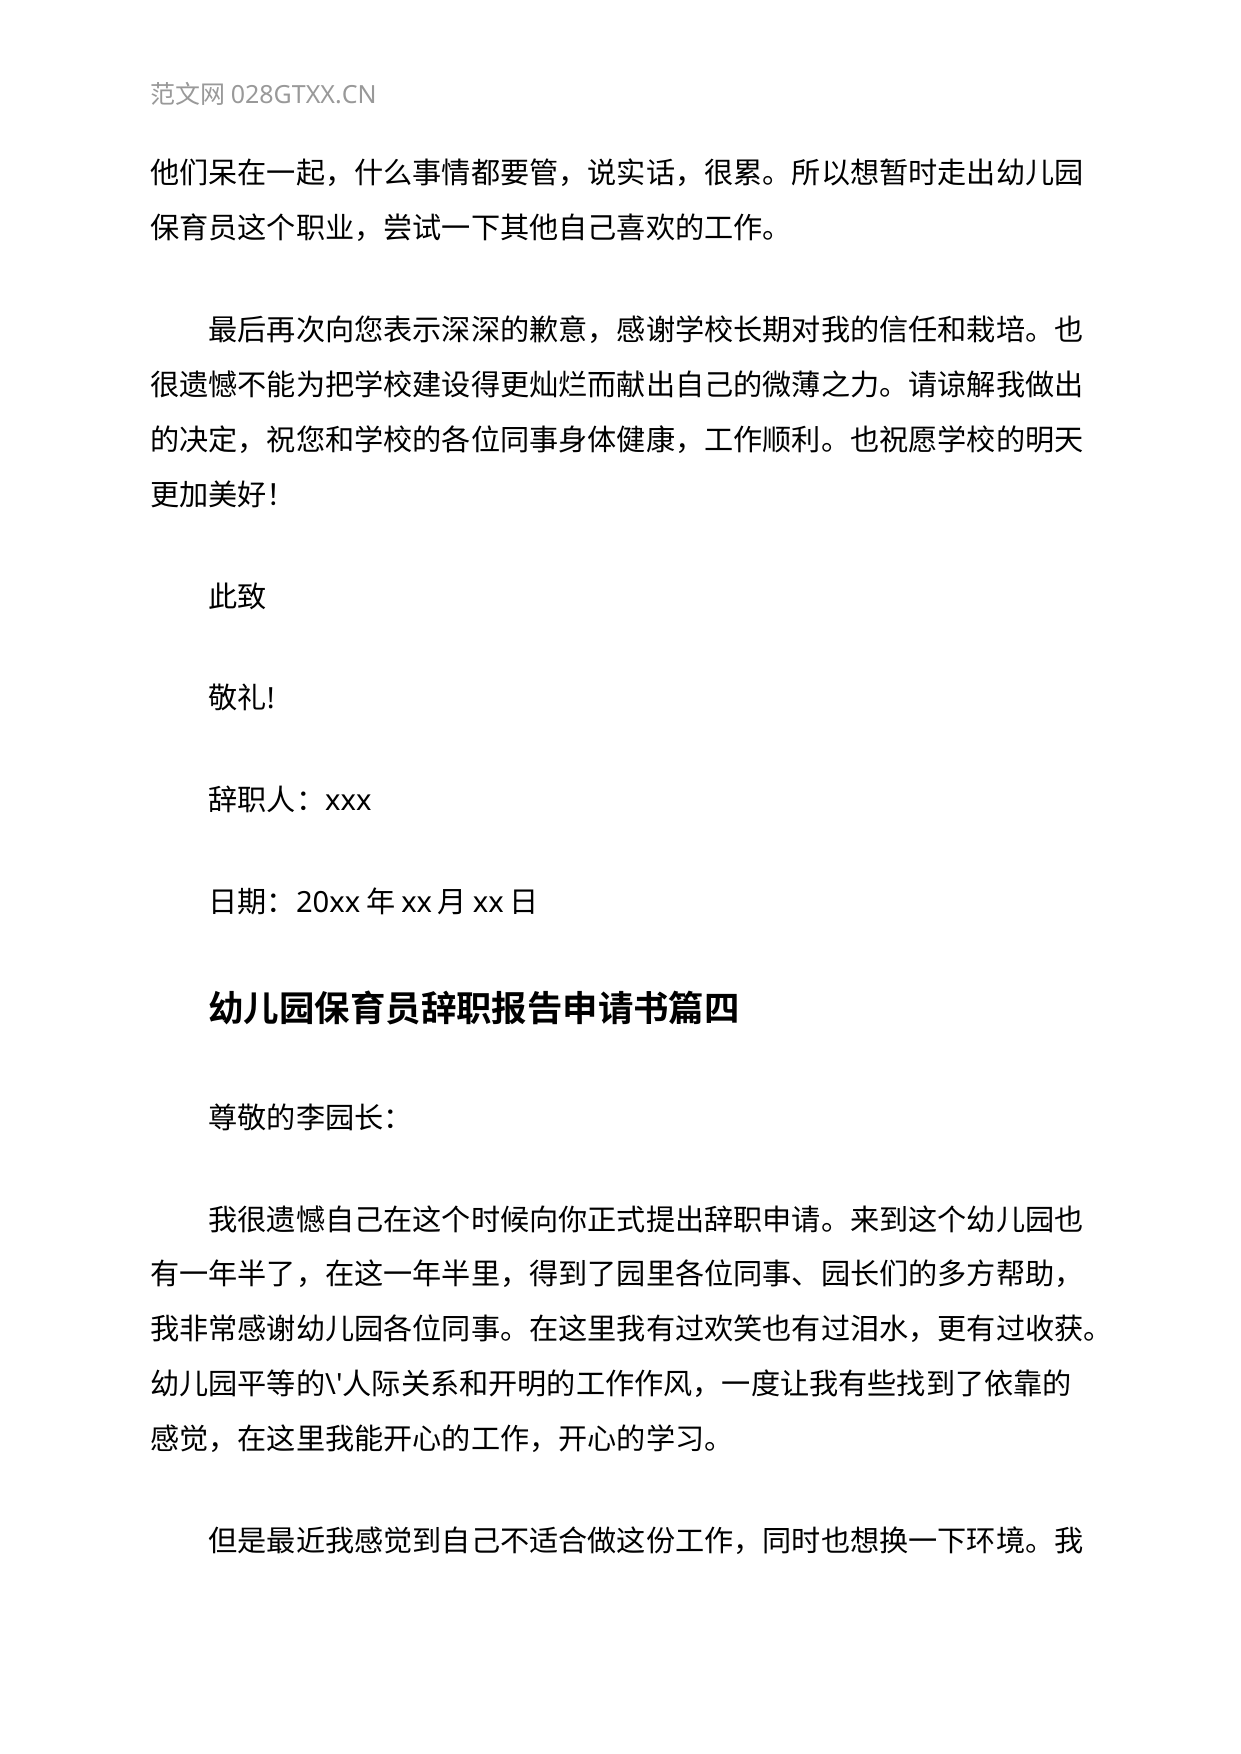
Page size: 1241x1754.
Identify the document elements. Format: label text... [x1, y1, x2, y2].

text 尊敬的李园长： [150, 1094, 1090, 1137]
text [150, 150, 1090, 247]
text 此致 [150, 573, 1090, 615]
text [150, 1517, 1090, 1560]
text 敬礼! [150, 675, 1090, 717]
text 幼儿园保育员辞职报告申请书篇四 [150, 981, 1090, 1032]
text 辞职人：xxx [150, 777, 1090, 819]
text 最后再次向您表示深深的歉意，感谢学校长期对我的信任和栽培。也很遗憾不能为把学校建设得更灿烂而献出自己的微薄之力。请谅解我做出的决定，祝您和学校的各位同事身体健康，工作顺利。也祝愿学校的明天更加美好！ [150, 307, 1090, 514]
text 日期：20xx年xx月xx日 [150, 879, 1090, 921]
text 我很遗憾自己在这个时候向你正式提出辞职申请。来到这个幼儿园也有一年半了，在这一年半里，得到了园里各位同事、园长们的多方帮助，我非常感谢幼儿园各位同事。在这里我有过欢笑也有过泪水，更有过收获。幼儿园平等的\'人际关系和开明的工作作风，一度让我有些找到了依靠的感觉，在这里我能开心的工作，开心的学习。 [150, 1196, 1090, 1458]
